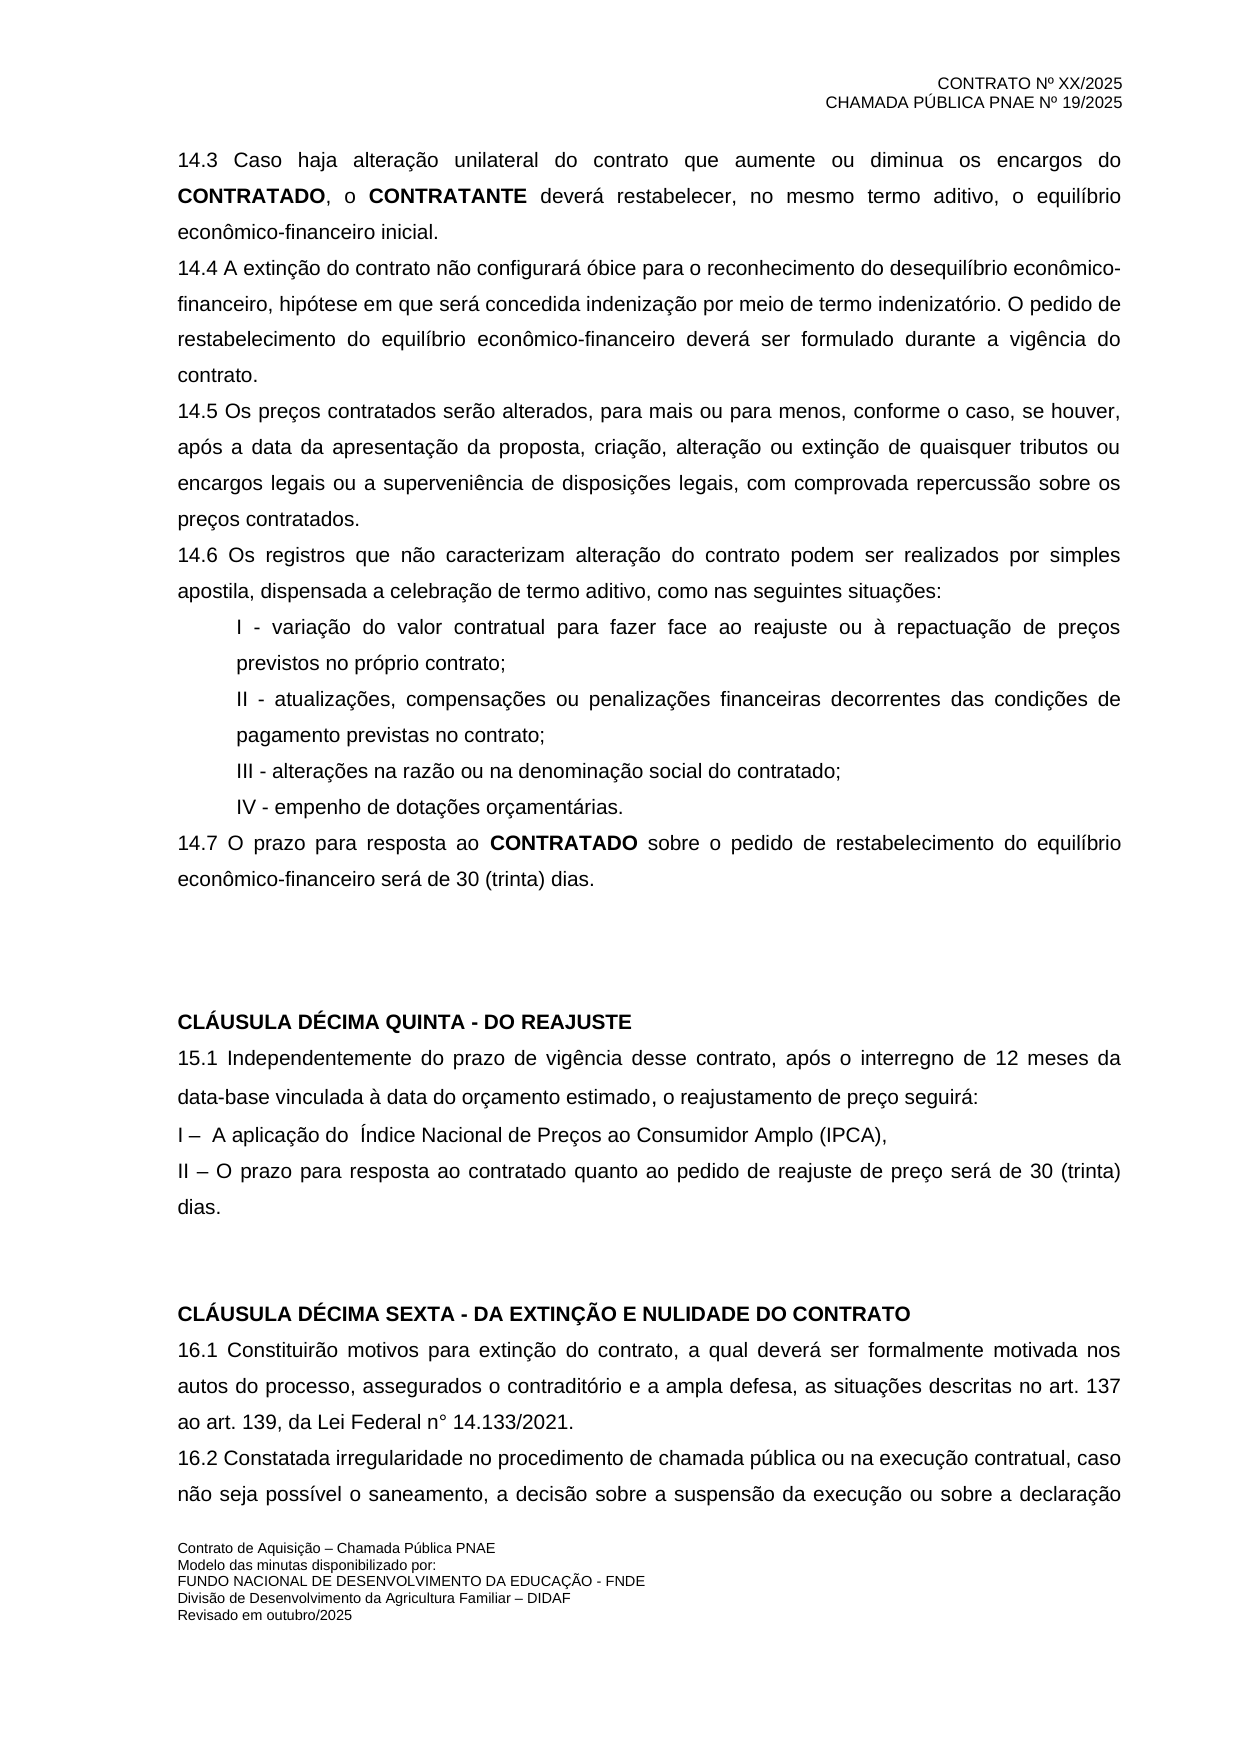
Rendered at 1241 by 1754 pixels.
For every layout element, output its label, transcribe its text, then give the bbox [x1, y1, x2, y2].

text 16.1 Constituirão motivos para extinção do contrato, a qual deverá ser formalmente motivada nos autos do processo, assegurados o contraditório e a ampla defesa, as situações descritas no art. 137 ao art. 139, da Lei Federal n° 14.133/2021. [177, 1338, 1122, 1434]
text II – O prazo para resposta ao contratado quanto ao pedido de reajuste de preço será de 30 (trinta) dias. [177, 1158, 1122, 1218]
text III - alterações na razão ou na denominação social do contratado; [236, 758, 1122, 782]
text 15.1 Independentemente do prazo de vigência desse contrato, após o interregno de 12 meses da data-base vinculada à data do orçamento estimado, o reajustamento de preço seguirá: [177, 1046, 1122, 1109]
text I - variação do valor contratual para fazer face ao reajuste ou à repactuação de preços previstos no próprio contrato; [236, 615, 1122, 675]
text 14.5 Os preços contratados serão alterados, para mais ou para menos, conforme o caso, se houver, após a data da apresentação da proposta, criação, alteração ou extinção de quaisquer tributos ou encargos legais ou a superveniência de disposições legais, com comprovada repercussão sobre os preços contratados. [177, 399, 1122, 531]
text I – A aplicação do Índice Nacional de Preços ao Consumidor Amplo (IPCA), [177, 1123, 1122, 1147]
text IV - empenho de dotações orçamentárias. [236, 794, 1122, 818]
text II - atualizações, compensações ou penalizações financeiras decorrentes das condições de pagamento previstas no contrato; [236, 687, 1122, 747]
text 14.4 A extinção do contrato não configurará óbice para o reconhecimento do desequilíbrio econômico-financeiro, hipótese em que será concedida indenização por meio de termo indenizatório. O pedido de restabelecimento do equilíbrio econômico-financeiro deverá ser formulado durante a vigência do contrato. [177, 255, 1122, 387]
text 14.3 Caso haja alteração unilateral do contrato que aumente ou diminua os encargos do CONTRATADO, o CONTRATANTE deverá restabelecer, no mesmo termo aditivo, o equilíbrio econômico-financeiro inicial. [177, 148, 1122, 243]
text 14.6 Os registros que não caracterizam alteração do contrato podem ser realizados por simples apostila, dispensada a celebração de termo aditivo, como nas seguintes situações: [177, 543, 1122, 603]
text CLÁUSULA DÉCIMA SEXTA - DA EXTINÇÃO E NULIDADE DO CONTRATO [177, 1302, 1122, 1326]
text CLÁUSULA DÉCIMA QUINTA - DO REAJUSTE [177, 1010, 1122, 1034]
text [177, 1446, 1122, 1506]
text 14.7 O prazo para resposta ao CONTRATADO sobre o pedido de restabelecimento do equilíbrio econômico-financeiro será de 30 (trinta) dias. [177, 830, 1122, 890]
